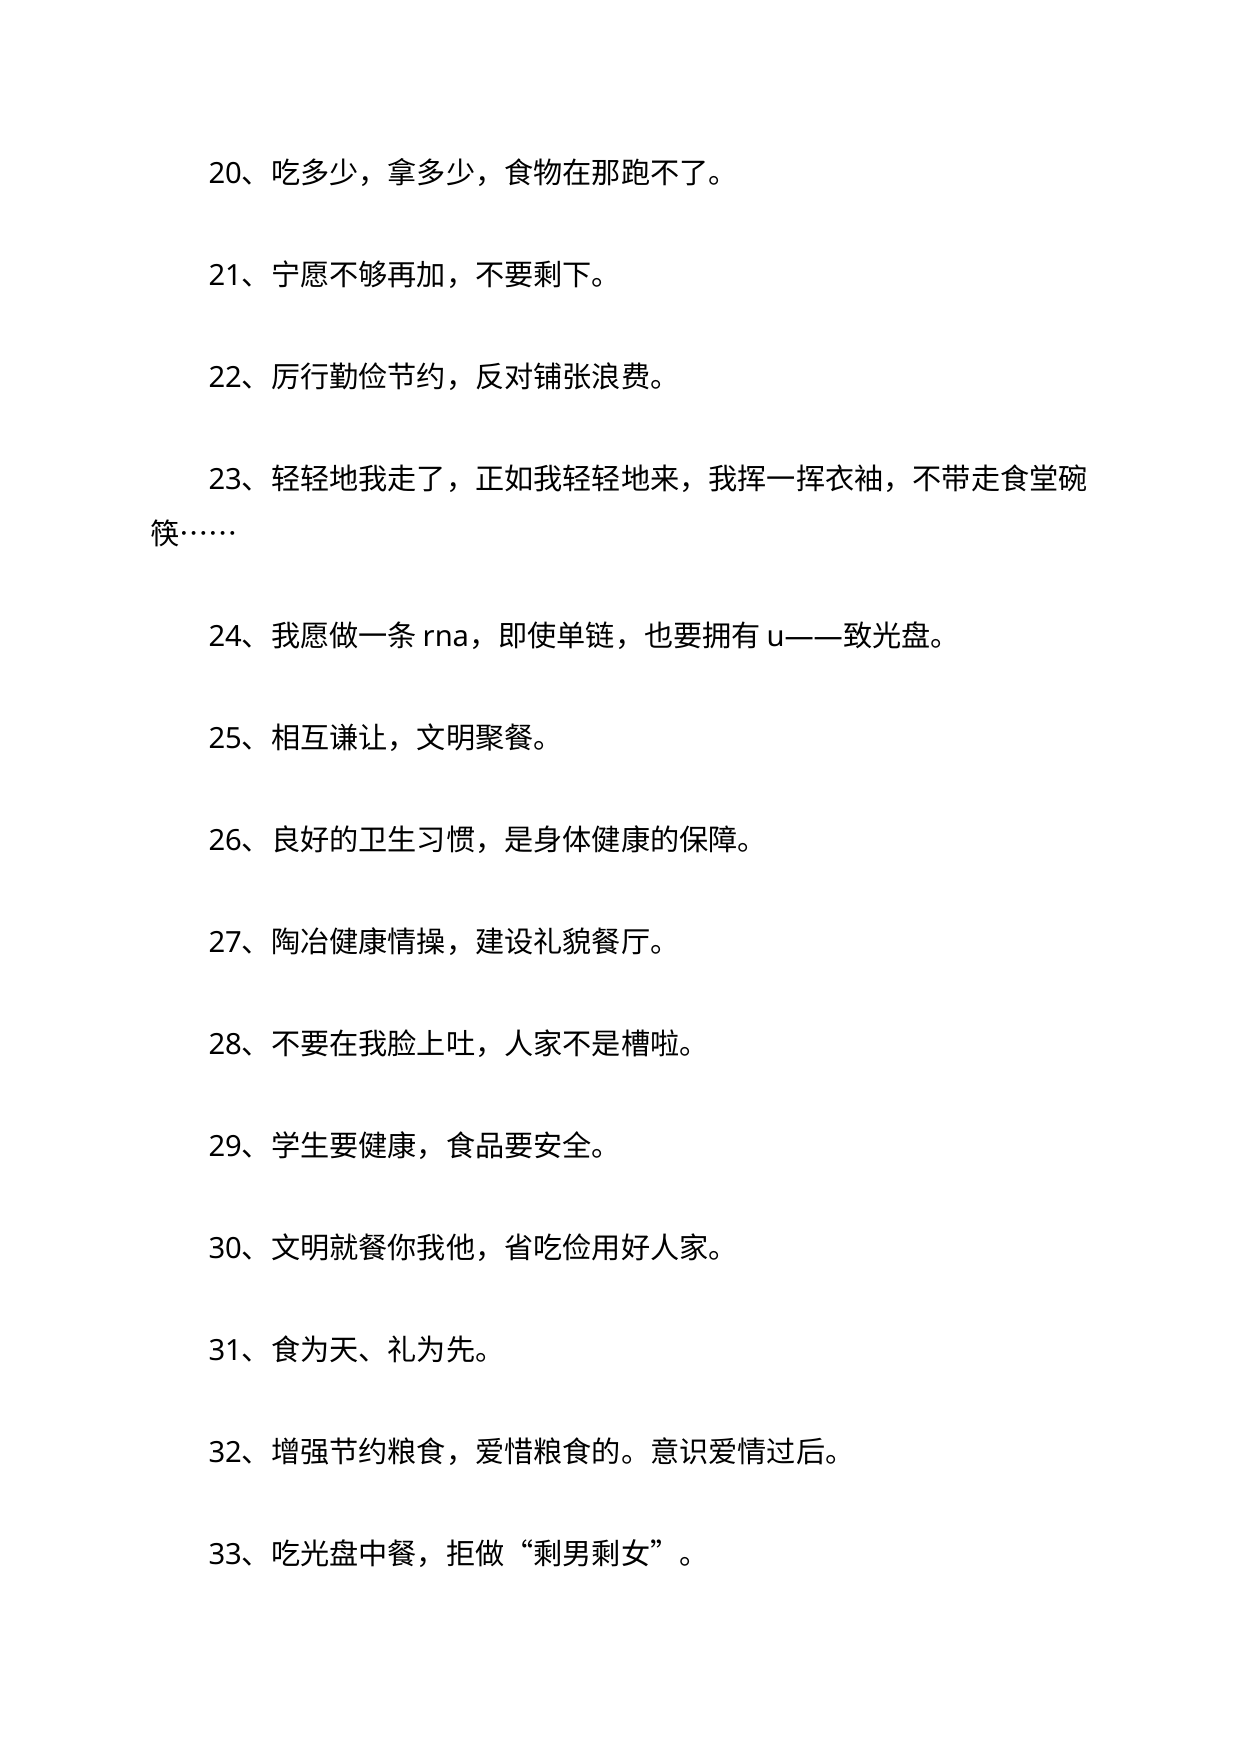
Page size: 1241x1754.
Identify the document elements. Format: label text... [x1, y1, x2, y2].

text 28、不要在我脸上吐，人家不是槽啦。 [150, 1021, 1090, 1063]
text 32、增强节约粮食，爱惜粮食的。意识爱情过后。 [150, 1428, 1090, 1471]
text 30、文明就餐你我他，省吃俭用好人家。 [150, 1224, 1090, 1267]
text 22、厉行勤俭节约，反对铺张浪费。 [150, 354, 1090, 396]
text 23、轻轻地我走了，正如我轻轻地来，我挥一挥衣袖，不带走食堂碗筷…… [150, 456, 1090, 553]
text 21、宁愿不够再加，不要剩下。 [150, 252, 1090, 294]
text 25、相互谦让，文明聚餐。 [150, 715, 1090, 757]
text 24、我愿做一条rna，即使单链，也要拥有u——致光盘。 [150, 613, 1090, 655]
text 31、食为天、礼为先。 [150, 1327, 1090, 1369]
text 27、陶冶健康情操，建设礼貌餐厅。 [150, 919, 1090, 961]
text 29、学生要健康，食品要安全。 [150, 1123, 1090, 1165]
text 33、吃光盘中餐，拒做“剩男剩女”。 [150, 1531, 1090, 1573]
text 26、良好的卫生习惯，是身体健康的保障。 [150, 817, 1090, 859]
text 20、吃多少，拿多少，食物在那跑不了。 [150, 150, 1090, 192]
